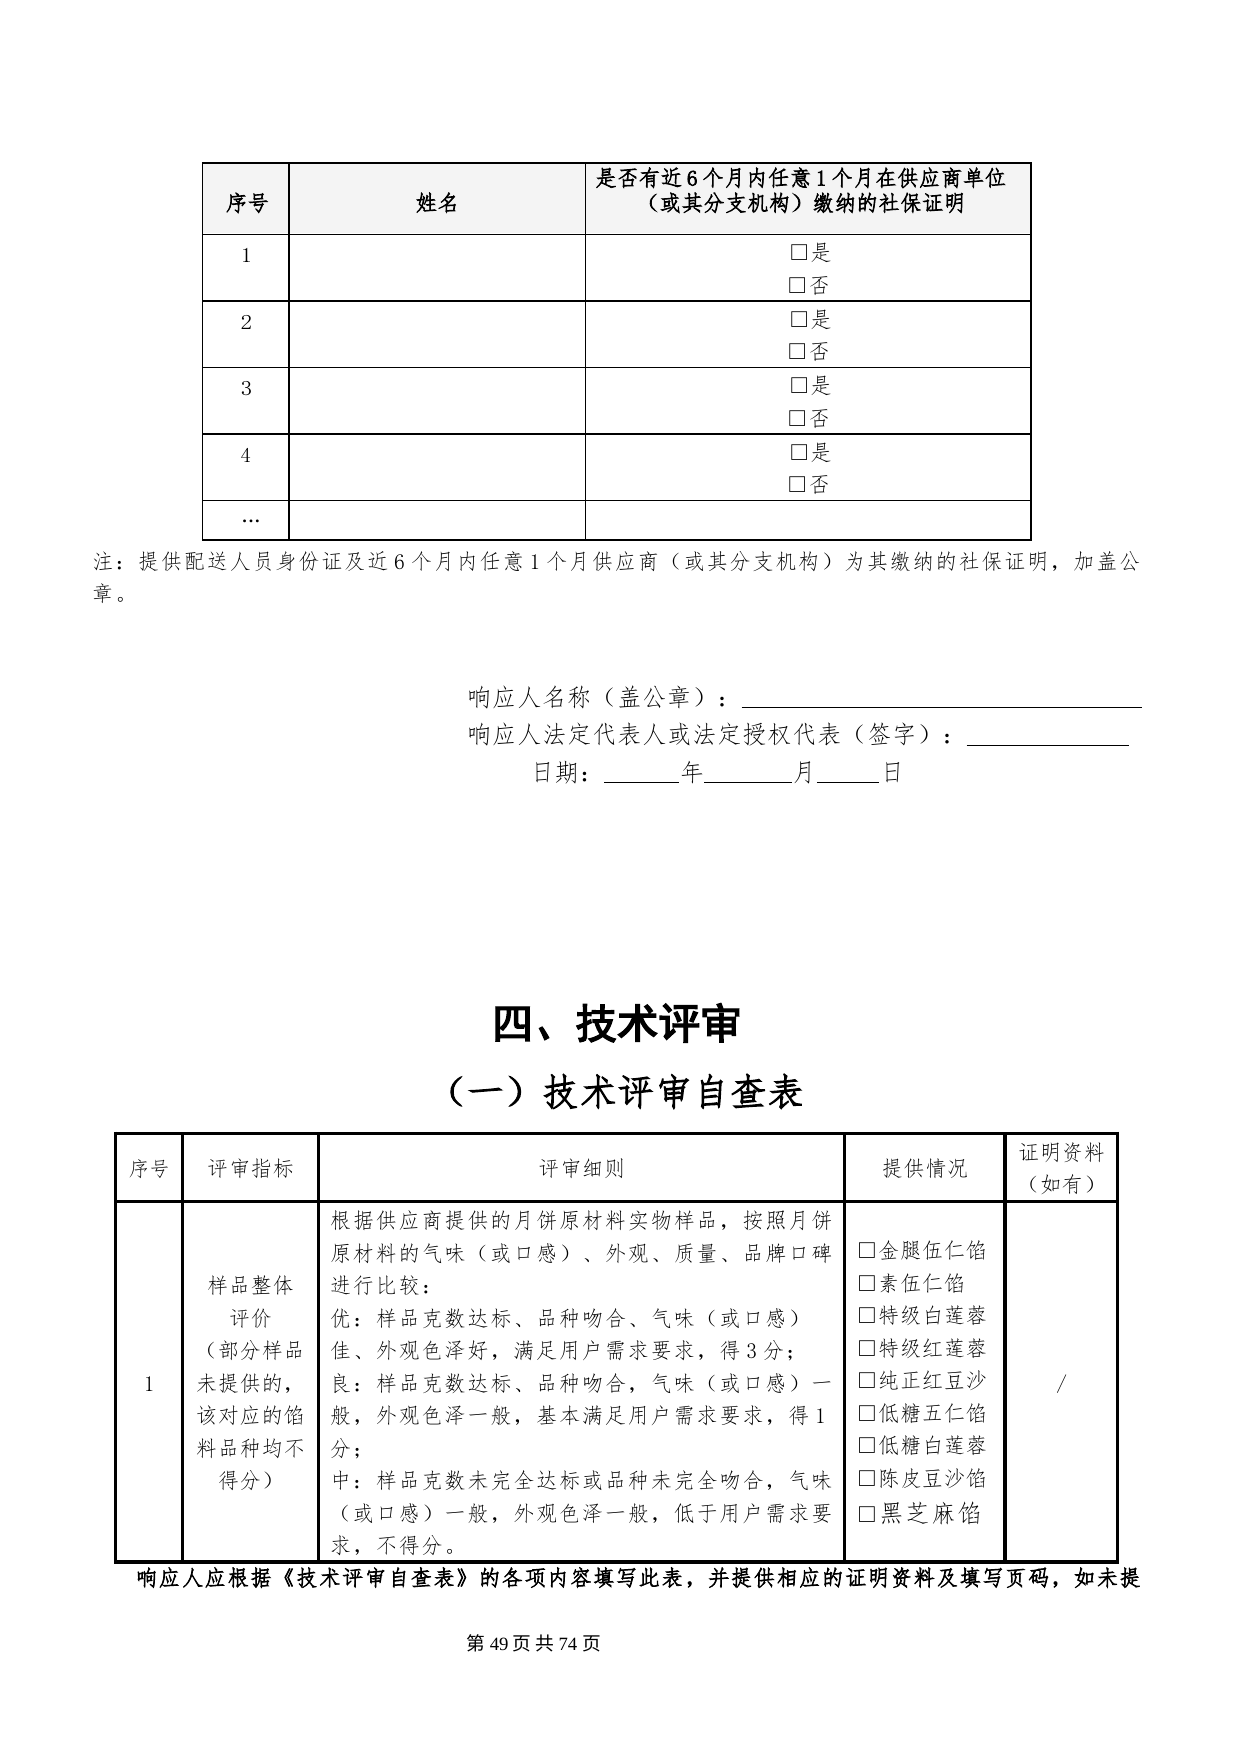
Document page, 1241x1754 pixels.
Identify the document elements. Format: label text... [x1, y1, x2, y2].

table_cell 序号 [203, 164, 288, 233]
table_header 提供情况 [846, 1135, 1003, 1200]
text 四、技术评审 [92, 996, 1142, 1044]
table_cell 2 [203, 302, 288, 367]
table_header 证明资料（如有） [1007, 1135, 1116, 1200]
text 注：提供配送人员身份证及近6个月内任意1个月供应商（或其分支机构）为其缴纳的社保证明，加盖公章。 [92, 543, 1142, 608]
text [92, 1563, 1142, 1588]
table_cell □是 □否 [586, 302, 1030, 367]
table_cell [290, 302, 585, 367]
table_cell □是 □否 [586, 435, 1030, 500]
table_header 评审细则 [320, 1135, 843, 1200]
table_cell 3 [203, 368, 288, 433]
table_header 序号 [117, 1135, 181, 1200]
table_cell 1 [203, 235, 288, 300]
table_cell 根据供应商提供的月饼原材料实物样品，按照月饼原材料的气味（或口感）、外观、质量、品牌口碑进行比较： 优：样品克数达标、品种吻合、气味（或口感）佳、外观色泽好，满足用户需求要求，得3分； 良：样品克数达标、品种吻合，气味（或口感）一般，外观色泽一般，基本满足用户需求要求，得1分； 中：样品克数未完全达标或品种未完全吻合，气味（或口感）一般，外观色泽一般，低于用户需求要求，不得分。 [320, 1203, 843, 1560]
table_cell □金腿伍仁馅 □素伍仁馅 □特级白莲蓉 □特级红莲蓉 □纯正红豆沙 □低糖五仁馅 □低糖白莲蓉□陈皮豆沙馅 □黑芝麻馅 [846, 1203, 1003, 1560]
table_cell 姓名 [290, 164, 585, 233]
text （一）技术评审自查表 [92, 1067, 1142, 1110]
table_cell 1 [117, 1203, 181, 1560]
table_cell 4 [203, 435, 288, 500]
table_cell [290, 368, 585, 433]
table_cell [586, 501, 1030, 539]
table_cell [290, 501, 585, 539]
table_cell / [1007, 1203, 1116, 1560]
table_cell □是 □否 [586, 368, 1030, 433]
text 响应人法定代表人或法定授权代表（签字）： [92, 714, 1142, 751]
text 日期： 年 月 日 [92, 751, 1142, 789]
table_header 评审指标 [184, 1135, 317, 1200]
table_cell 是否有近6个月内任意1个月在供应商单位（或其分支机构）缴纳的社保证明 [586, 164, 1030, 233]
table_cell 样品整体 评价 （部分样品未提供的，该对应的馅料品种均不得分） [184, 1203, 317, 1560]
table_cell … [203, 501, 288, 539]
table_cell [290, 235, 585, 300]
text 响应人名称（盖公章）： [92, 676, 1142, 714]
table_cell □是 □否 [586, 235, 1030, 300]
table_cell [290, 435, 585, 500]
